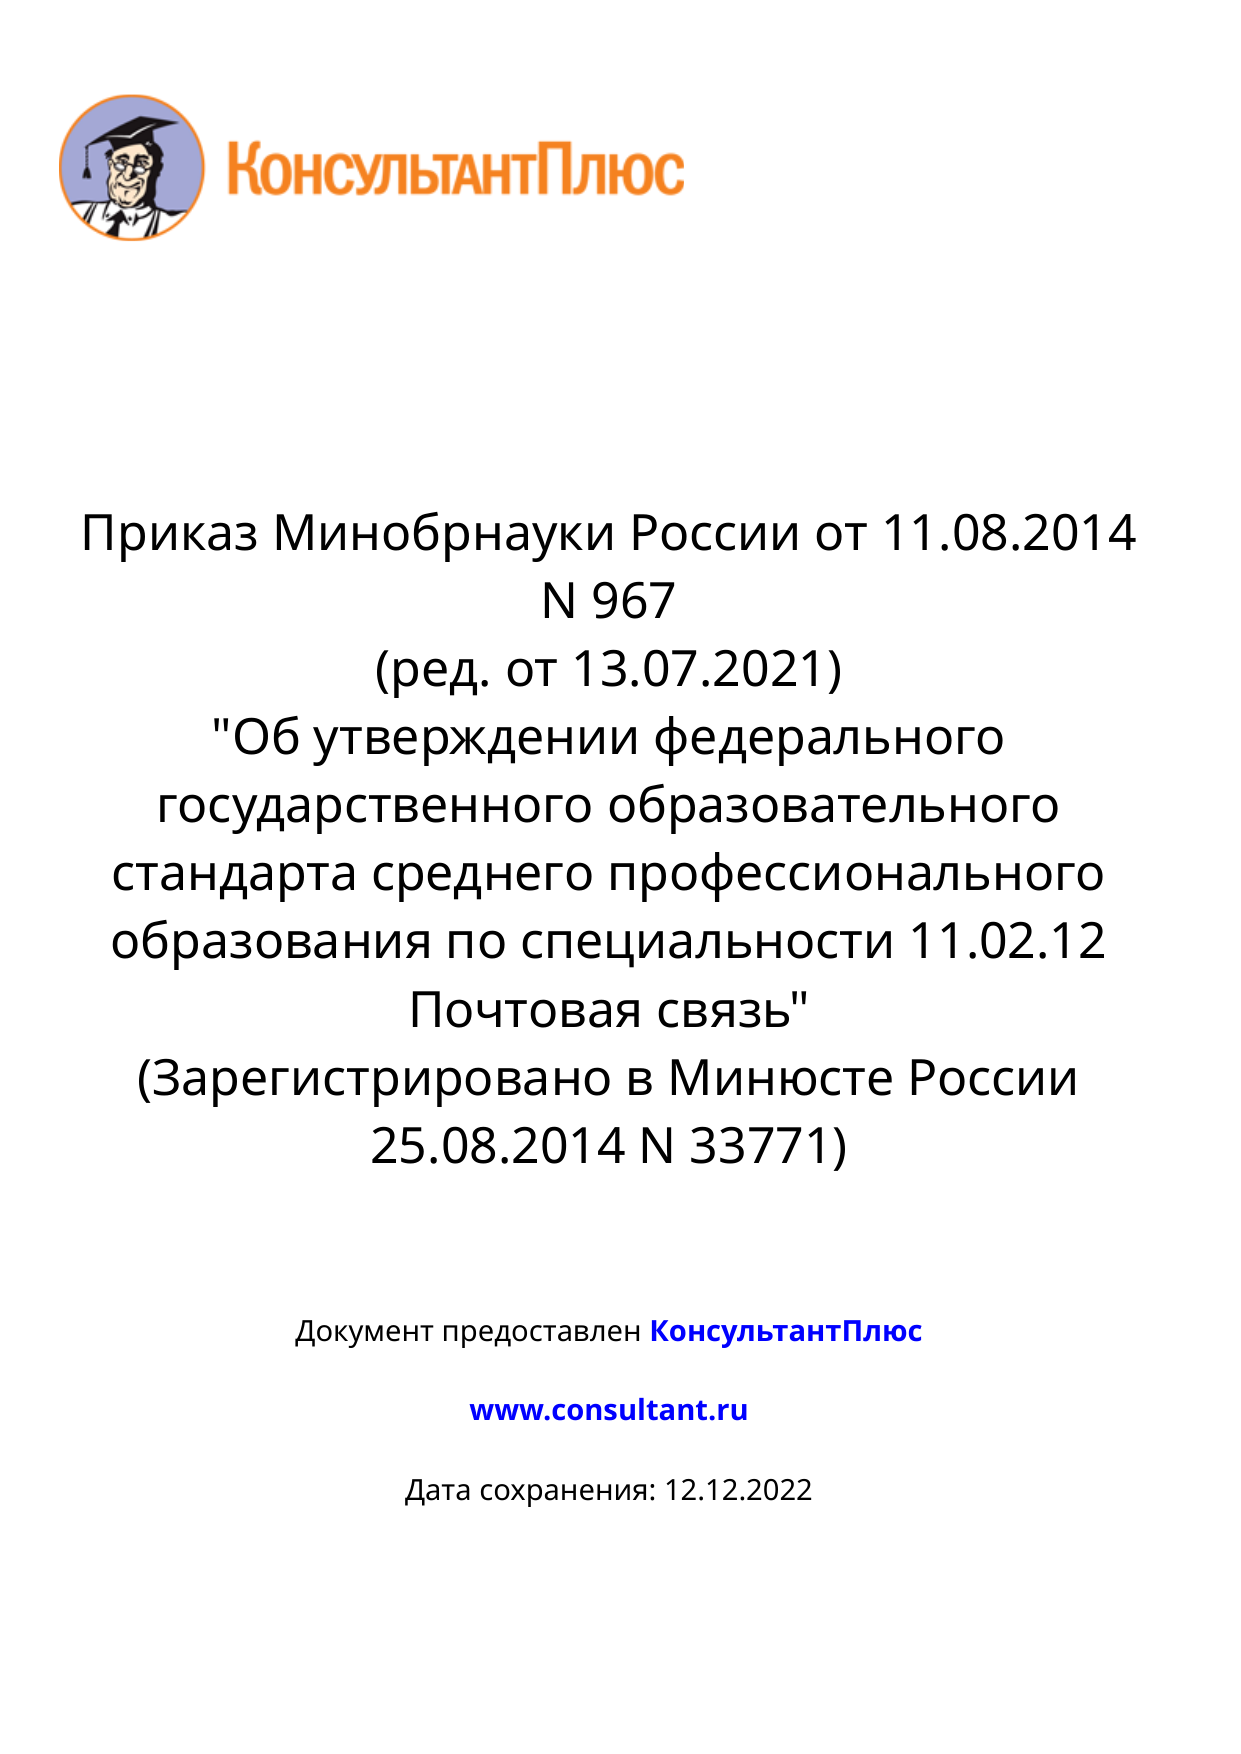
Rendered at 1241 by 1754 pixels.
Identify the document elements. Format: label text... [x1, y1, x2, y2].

table_cell Приказ Минобрнауки России от 11.08.2014 N 967 (ред. от 13.07.2021) "Об утверждении федерального государственного образовательного стандарта среднего профессионального образования по специальности 11.02.12 Почтовая связь" (Зарегистрировано в Минюсте России 25.08.2014 N 33771) [51, 403, 1167, 1272]
table_cell Документ предоставлен КонсультантПлюс www.consultant.ru Дата сохранения: 12.12.2022 [51, 1272, 1167, 1587]
table_header [51, 88, 1167, 403]
picture [59, 93, 684, 243]
